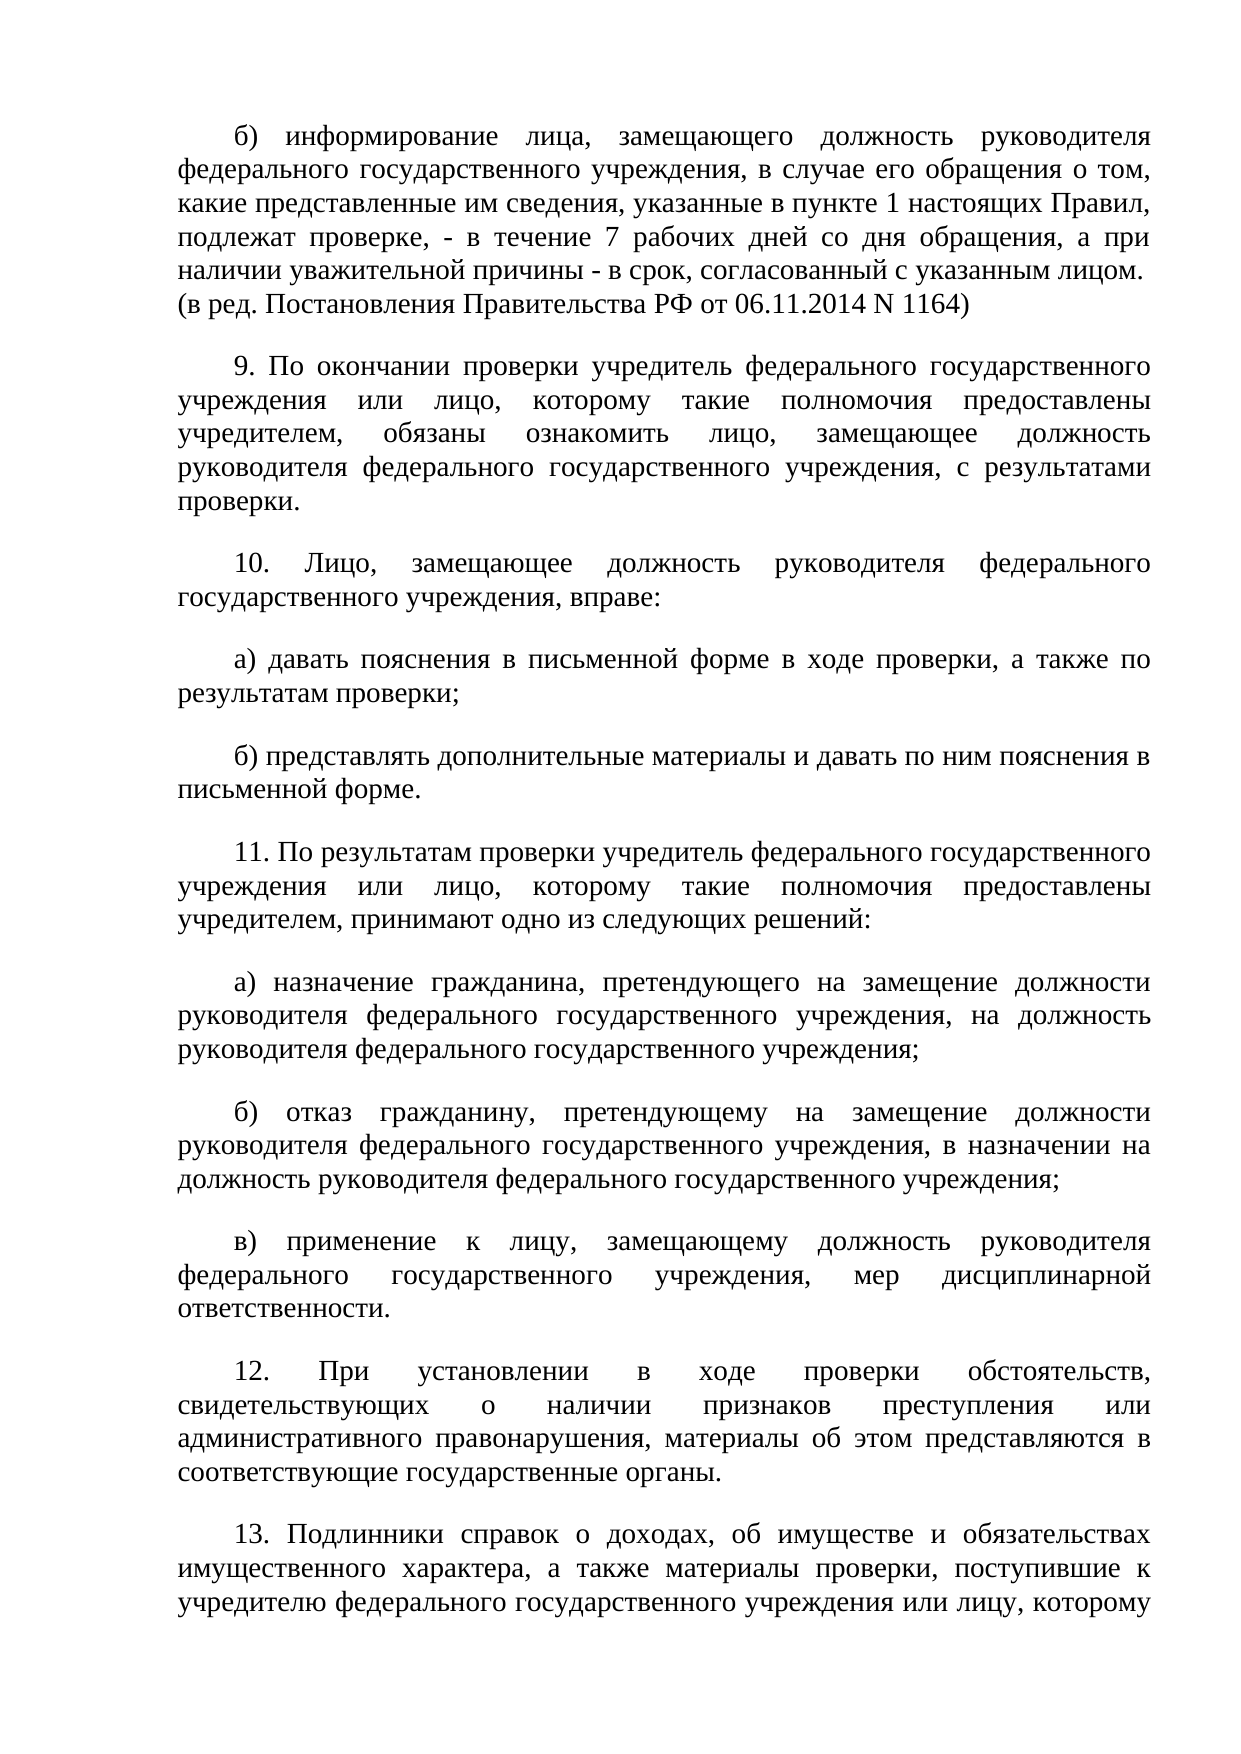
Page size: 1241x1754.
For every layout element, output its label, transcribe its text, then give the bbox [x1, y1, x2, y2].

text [177, 1517, 1152, 1617]
text а) назначение гражданина, претендующего на замещение должности руководителя федерального государственного учреждения, на должность руководителя федерального государственного учреждения; [177, 964, 1152, 1064]
text б) информирование лица, замещающего должность руководителя федерального государственного учреждения, в случае его обращения о том, какие представленные им сведения, указанные в пункте 1 настоящих Правил, подлежат проверке, - в течение 7 рабочих дней со дня обращения, а при наличии уважительной причины - в срок, согласованный с указанным лицом. [177, 118, 1152, 286]
text 9. По окончании проверки учредитель федерального государственного учреждения или лицо, которому такие полномочия предоставлены учредителем, обязаны ознакомить лицо, замещающее должность руководителя федерального государственного учреждения, с результатами проверки. [177, 348, 1152, 516]
text 10. Лицо, замещающее должность руководителя федерального государственного учреждения, вправе: [177, 545, 1152, 612]
text б) отказ гражданину, претендующему на замещение должности руководителя федерального государственного учреждения, в назначении на должность руководителя федерального государственного учреждения; [177, 1094, 1152, 1194]
text б) представлять дополнительные материалы и давать по ним пояснения в письменной форме. [177, 738, 1152, 805]
text 12. При установлении в ходе проверки обстоятельств, свидетельствующих о наличии признаков преступления или административного правонарушения, материалы об этом представляются в соответствующие государственные органы. [177, 1353, 1152, 1487]
text (в ред. Постановления Правительства РФ от 06.11.2014 N 1164) [177, 286, 1152, 319]
text а) давать пояснения в письменной форме в ходе проверки, а также по результатам проверки; [177, 642, 1152, 709]
text в) применение к лицу, замещающему должность руководителя федерального государственного учреждения, мер дисциплинарной ответственности. [177, 1223, 1152, 1324]
text 11. По результатам проверки учредитель федерального государственного учреждения или лицо, которому такие полномочия предоставлены учредителем, принимают одно из следующих решений: [177, 834, 1152, 935]
